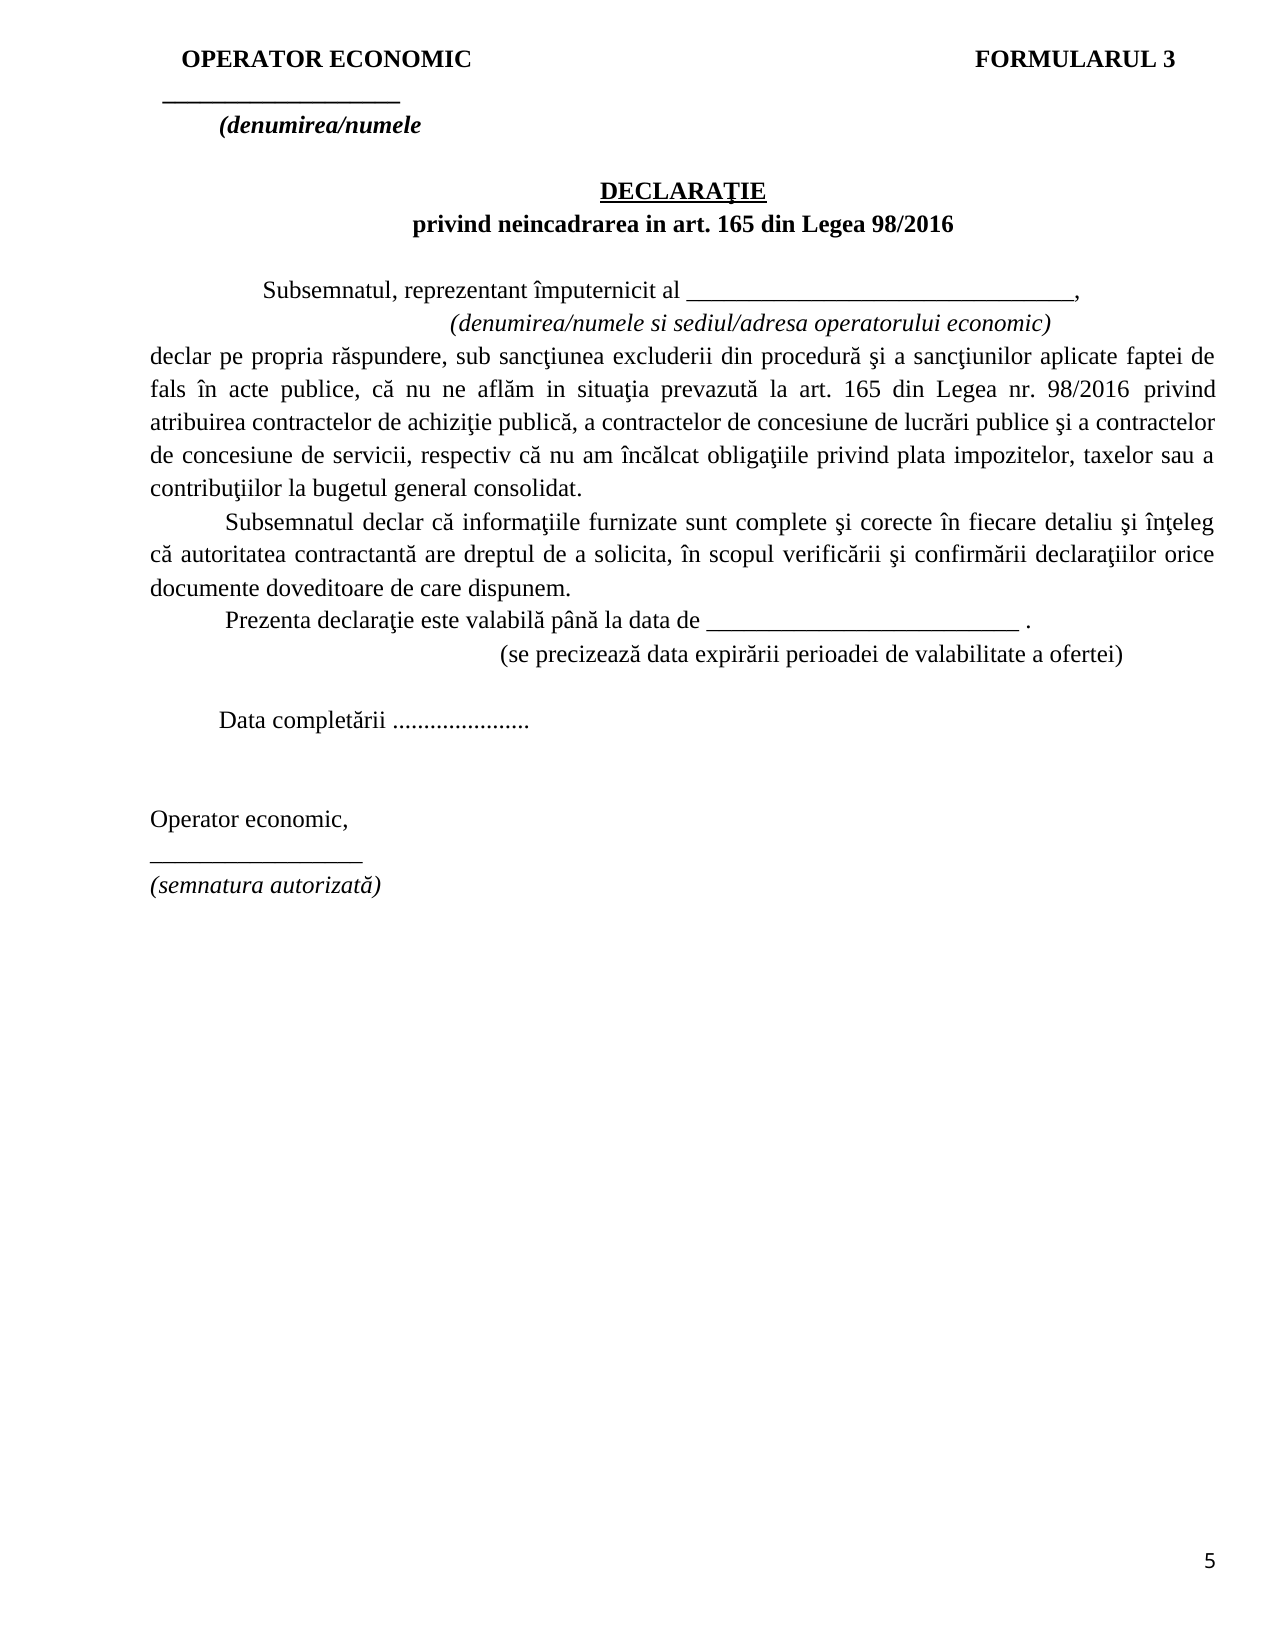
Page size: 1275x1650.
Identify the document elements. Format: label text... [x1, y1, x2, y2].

text Subsemnatul, reprezentant împuternicit al _______________________________, [150, 275, 1216, 304]
text (denumirea/numele si sediul/adresa operatorului economic) [150, 308, 1216, 337]
text (se precizează data expirării perioadei de valabilitate a ofertei) [150, 639, 1216, 667]
text DECLARAŢIE [150, 176, 1216, 205]
text Data completării ...................... [150, 705, 1216, 733]
text privind neincadrarea in art. 165 din Legea 98/2016 [150, 209, 1216, 238]
text Subsemnatul declar că informaţiile furnizate sunt complete şi corecte în fiecare detaliu şi înţeleg că autoritatea contractantă are dreptul de a solicita, în scopul verificării şi confirmării declaraţiilor orice documente doveditoare de care dispunem. [150, 507, 1216, 601]
text ___________________ [150, 77, 1216, 106]
text Prezenta declaraţie este valabilă până la data de _________________________ . [150, 606, 1216, 634]
text Operator economic, [150, 804, 1216, 832]
text _________________ [150, 837, 1216, 866]
text OPERATOR ECONOMIC FORMULARUL 3 [150, 44, 1216, 73]
text (semnatura autorizată) [150, 870, 1216, 898]
text (denumirea/numele [150, 110, 1216, 139]
text declar pe propria răspundere, sub sancţiunea excluderii din procedură şi a sancţiunilor aplicate faptei de fals în acte publice, că nu ne aflăm in situaţia prevazută la art. 165 din Legea nr. 98/2016 privind atribuirea contractelor de achiziţie publică, a contractelor de concesiune de lucrări publice şi a contractelor de concesiune de servicii, respectiv că nu am încălcat obligaţiile privind plata impozitelor, taxelor sau a contribuţiilor la bugetul general consolidat. [150, 341, 1216, 502]
